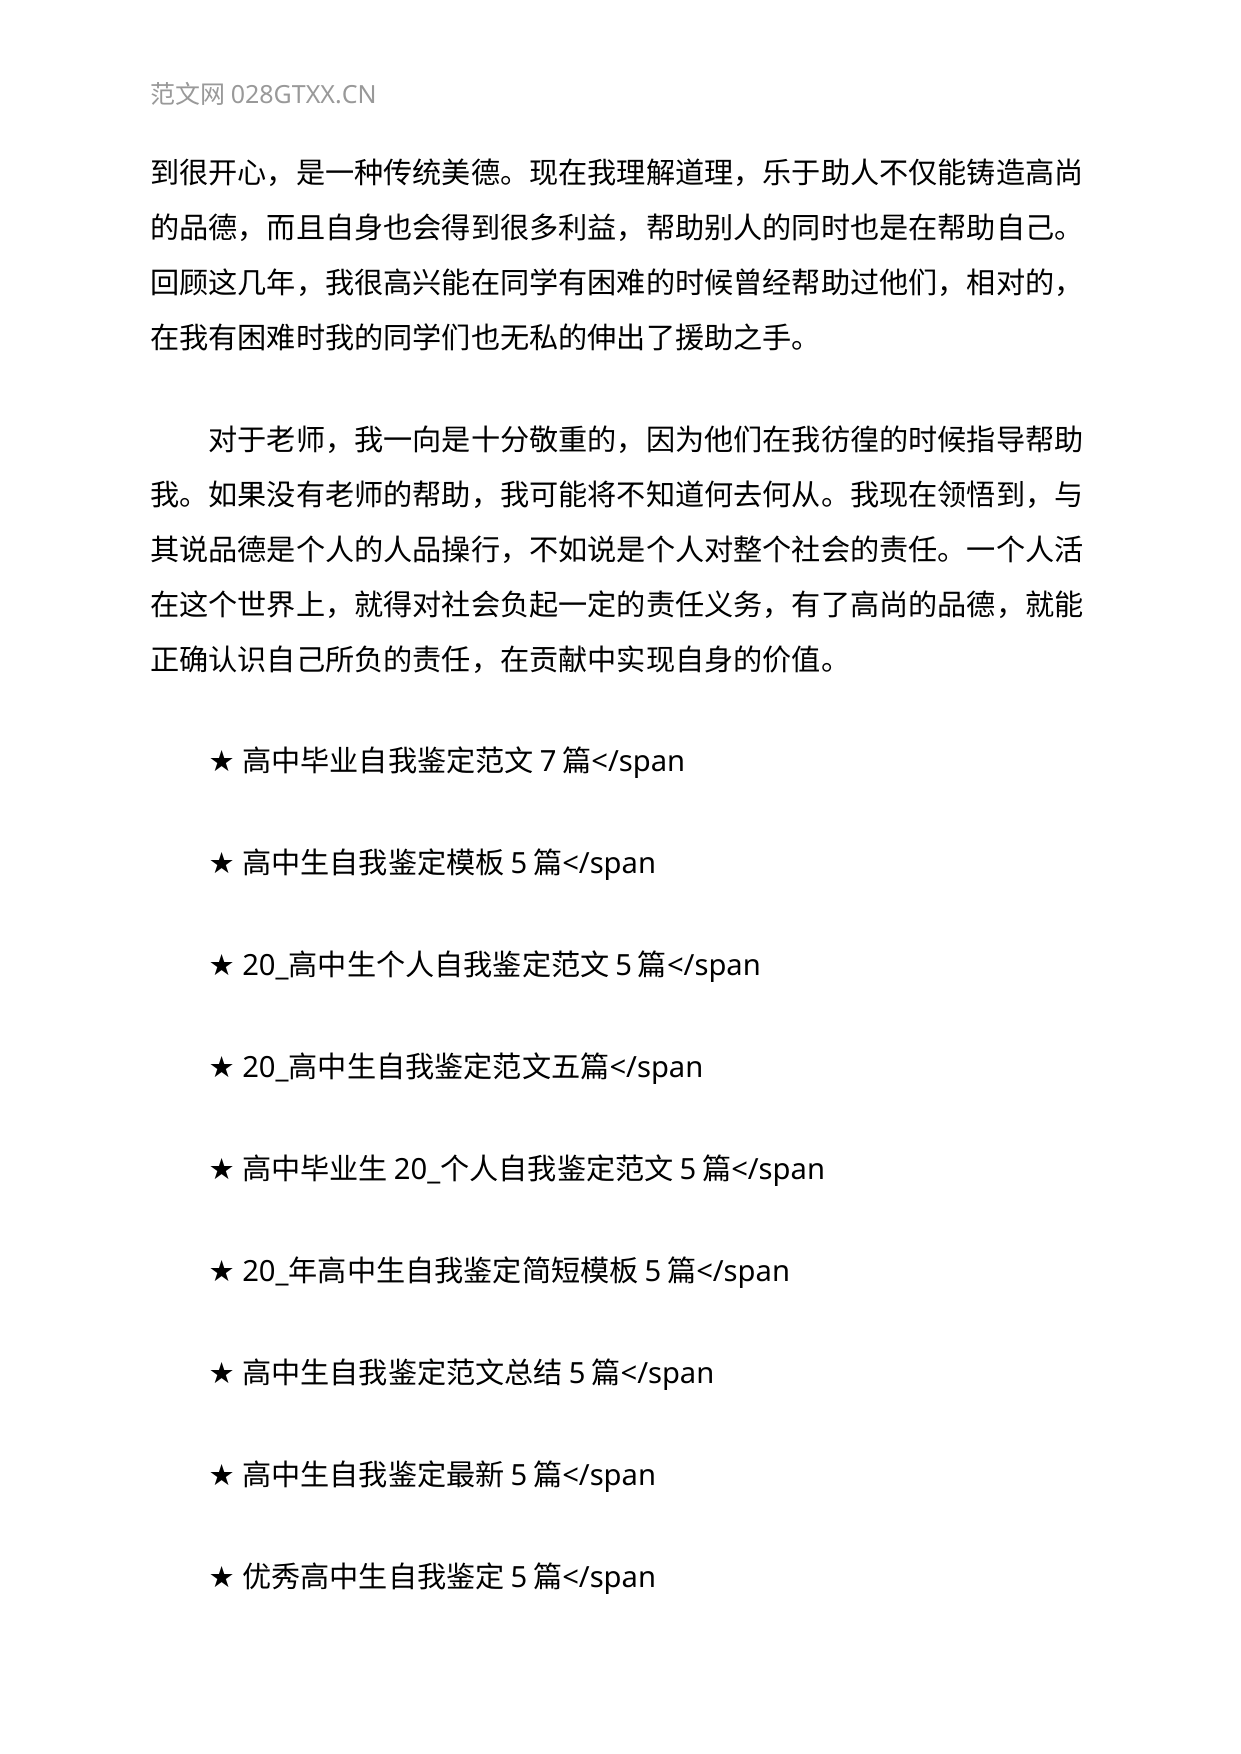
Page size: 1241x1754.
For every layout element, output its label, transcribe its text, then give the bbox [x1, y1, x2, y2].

text ★ 20_高中生自我鉴定范文五篇</span [150, 1044, 1090, 1086]
text ★ 高中生自我鉴定最新5篇</span [150, 1452, 1090, 1494]
text ★ 高中毕业自我鉴定范文7篇</span [150, 738, 1090, 780]
text ★ 高中生自我鉴定模板5篇</span [150, 840, 1090, 882]
text 对于老师，我一向是十分敬重的，因为他们在我彷徨的时候指导帮助我。如果没有老师的帮助，我可能将不知道何去何从。我现在领悟到，与其说品德是个人的人品操行，不如说是个人对整个社会的责任。一个人活在这个世界上，就得对社会负起一定的责任义务，有了高尚的品德，就能正确认识自己所负的责任，在贡献中实现自身的价值。 [150, 416, 1090, 678]
text ★ 高中生自我鉴定范文总结5篇</span [150, 1350, 1090, 1392]
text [150, 150, 1090, 357]
text ★ 20_高中生个人自我鉴定范文5篇</span [150, 942, 1090, 984]
text ★ 优秀高中生自我鉴定5篇</span [150, 1554, 1090, 1596]
text ★ 20_年高中生自我鉴定简短模板5篇</span [150, 1248, 1090, 1290]
text ★ 高中毕业生20_个人自我鉴定范文5篇</span [150, 1146, 1090, 1188]
